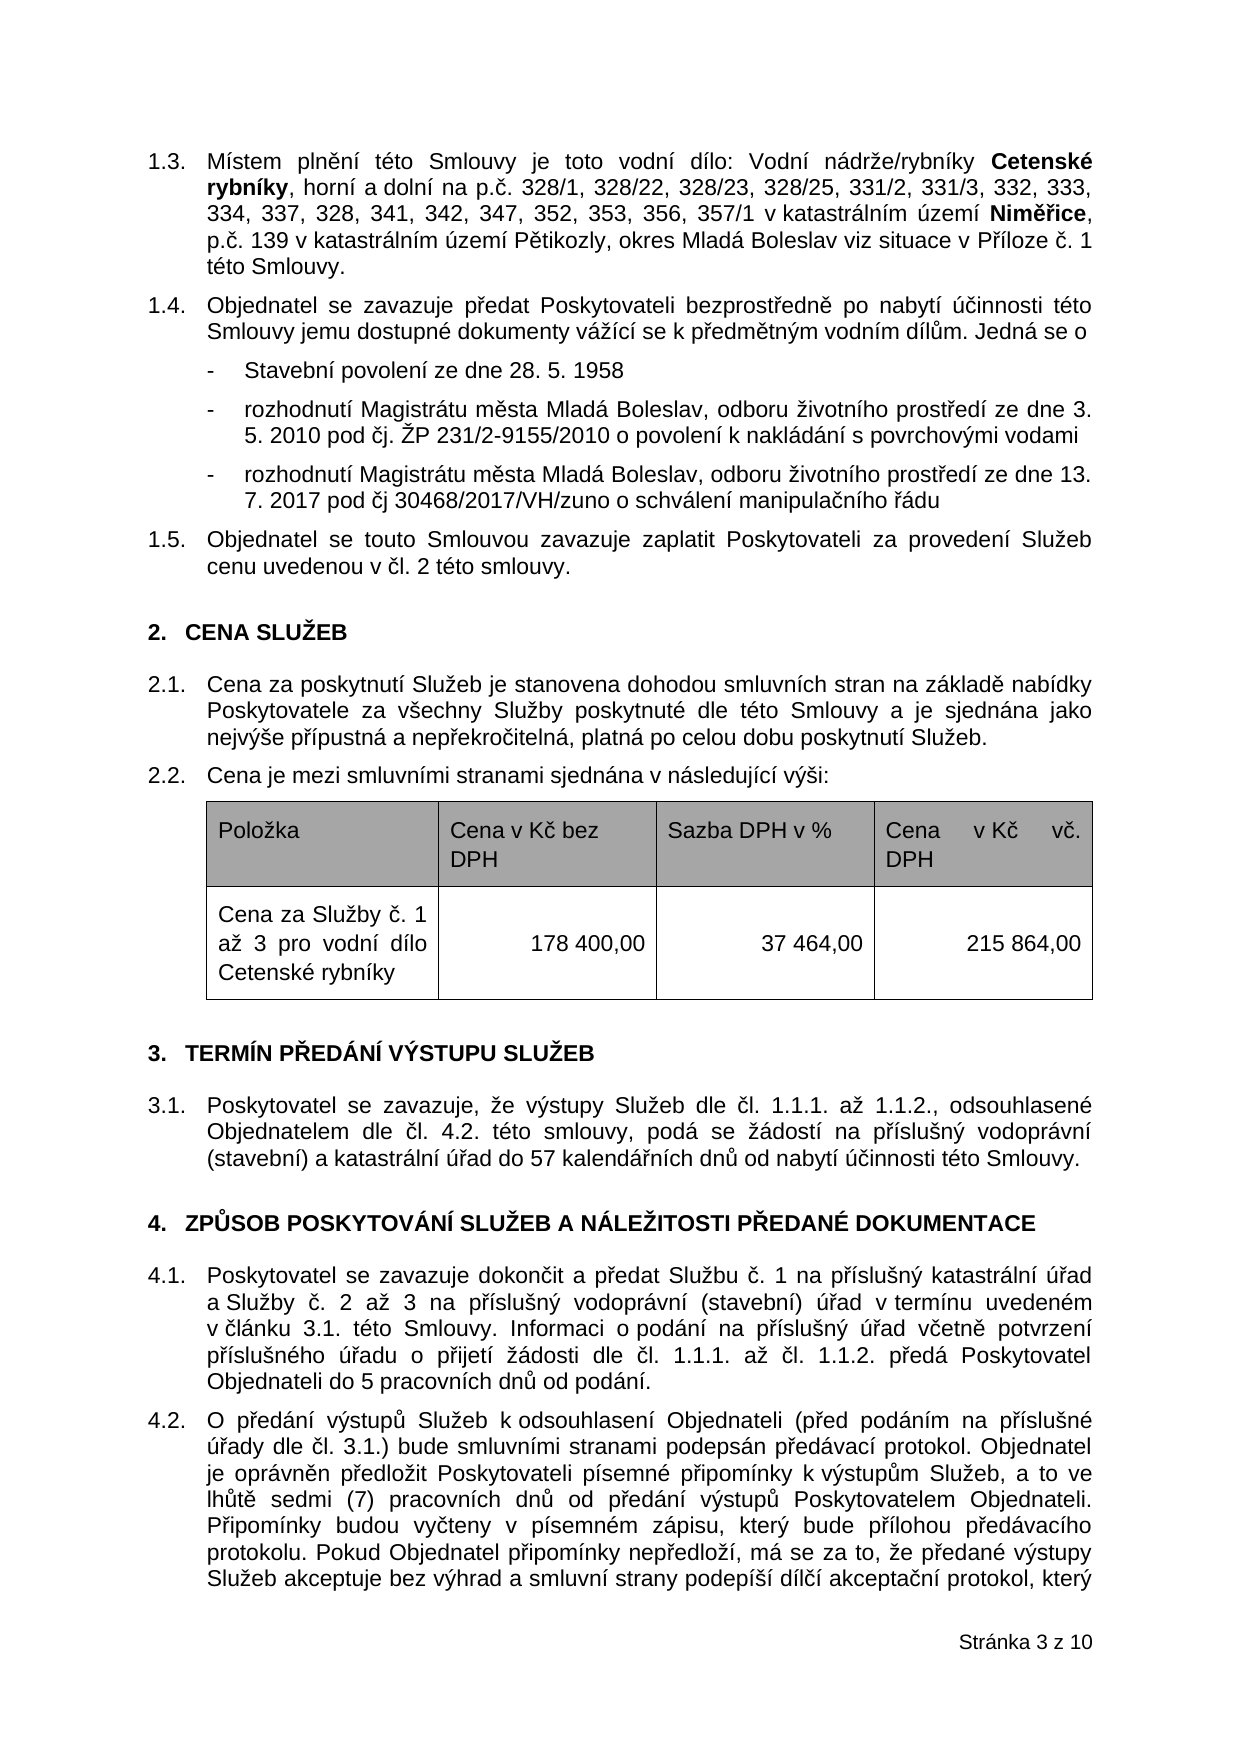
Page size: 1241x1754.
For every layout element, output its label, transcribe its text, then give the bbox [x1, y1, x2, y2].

table_header Cena v Kč bez DPH [439, 802, 656, 886]
table_header Sazba DPH v % [657, 802, 874, 886]
subtitle CENA SLUŽEB [148, 617, 1093, 646]
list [148, 1407, 1093, 1591]
subtitle TERMÍN PŘEDÁNÍ VÝSTUPU SLUŽEB [148, 1038, 1093, 1067]
table_cell 178 400,00 [439, 887, 656, 999]
list rozhodnutí Magistrátu města Mladá Boleslav, odboru životního prostředí ze dne 3. 5. 2010 pod čj. ŽP 231/2-9155/2010 o povolení k nakládání s povrchovými vodami [207, 396, 1093, 449]
table_header Cena v Kč vč. DPH [875, 802, 1092, 886]
table_cell 215 864,00 [875, 887, 1092, 999]
list Poskytovatel se zavazuje, že výstupy Služeb dle čl. 1.1.1. až 1.1.2., odsouhlasené Objednatelem dle čl. 4.2. této smlouvy, podá se žádostí na příslušný vodoprávní (stavební) a katastrální úřad do 57 kalendářních dnů od nabytí účinnosti této Smlouvy. [148, 1092, 1093, 1171]
list rozhodnutí Magistrátu města Mladá Boleslav, odboru životního prostředí ze dne 13. 7. 2017 pod čj 30468/2017/VH/zuno o schválení manipulačního řádu [207, 461, 1093, 514]
list Místem plnění této Smlouvy je toto vodní dílo: Vodní nádrže/rybníky Cetenské rybníky, horní a dolní na p.č. 328/1, 328/22, 328/23, 328/25, 331/2, 331/3, 332, 333, 334, 337, 328, 341, 342, 347, 352, 353, 356, 357/1 v katastrálním území Niměřice, p.č. 139 v katastrálním území Pětikozly, okres Mladá Boleslav viz situace v Příloze č. 1 této Smlouvy. [148, 148, 1093, 279]
list Poskytovatel se zavazuje dokončit a předat Službu č. 1 na příslušný katastrální úřad a Služby č. 2 až 3 na příslušný vodoprávní (stavební) úřad v termínu uvedeném v článku 3.1. této Smlouvy. Informaci o podání na příslušný úřad včetně potvrzení příslušného úřadu o přijetí žádosti dle čl. 1.1.1. až čl. 1.1.2. předá Poskytovatel Objednateli do 5 pracovních dnů od podání. [148, 1262, 1093, 1394]
table_header Položka [207, 802, 438, 886]
list Objednatel se zavazuje předat Poskytovateli bezprostředně po nabytí účinnosti této Smlouvy jemu dostupné dokumenty vážící se k předmětným vodním dílům. Jedná se o [148, 292, 1093, 344]
subtitle Způsob poskytování Služeb a náležitosti předané dokumentace [148, 1208, 1093, 1237]
list Cena za poskytnutí Služeb je stanovena dohodou smluvních stran na základě nabídky Poskytovatele za všechny Služby poskytnuté dle této Smlouvy a je sjednána jako nejvýše přípustná a nepřekročitelná, platná po celou dobu poskytnutí Služeb. [148, 671, 1093, 750]
list Objednatel se touto Smlouvou zavazuje zaplatit Poskytovateli za provedení Služeb cenu uvedenou v čl. 2 této smlouvy. [148, 526, 1093, 579]
list Stavební povolení ze dne 28. 5. 1958 [207, 357, 1093, 383]
list Cena je mezi smluvními stranami sjednána v následující výši: [148, 762, 1093, 789]
table_cell 37 464,00 [657, 887, 874, 999]
table_cell Cena za Služby č. 1 až 3 pro vodní dílo Cetenské rybníky [207, 887, 438, 999]
